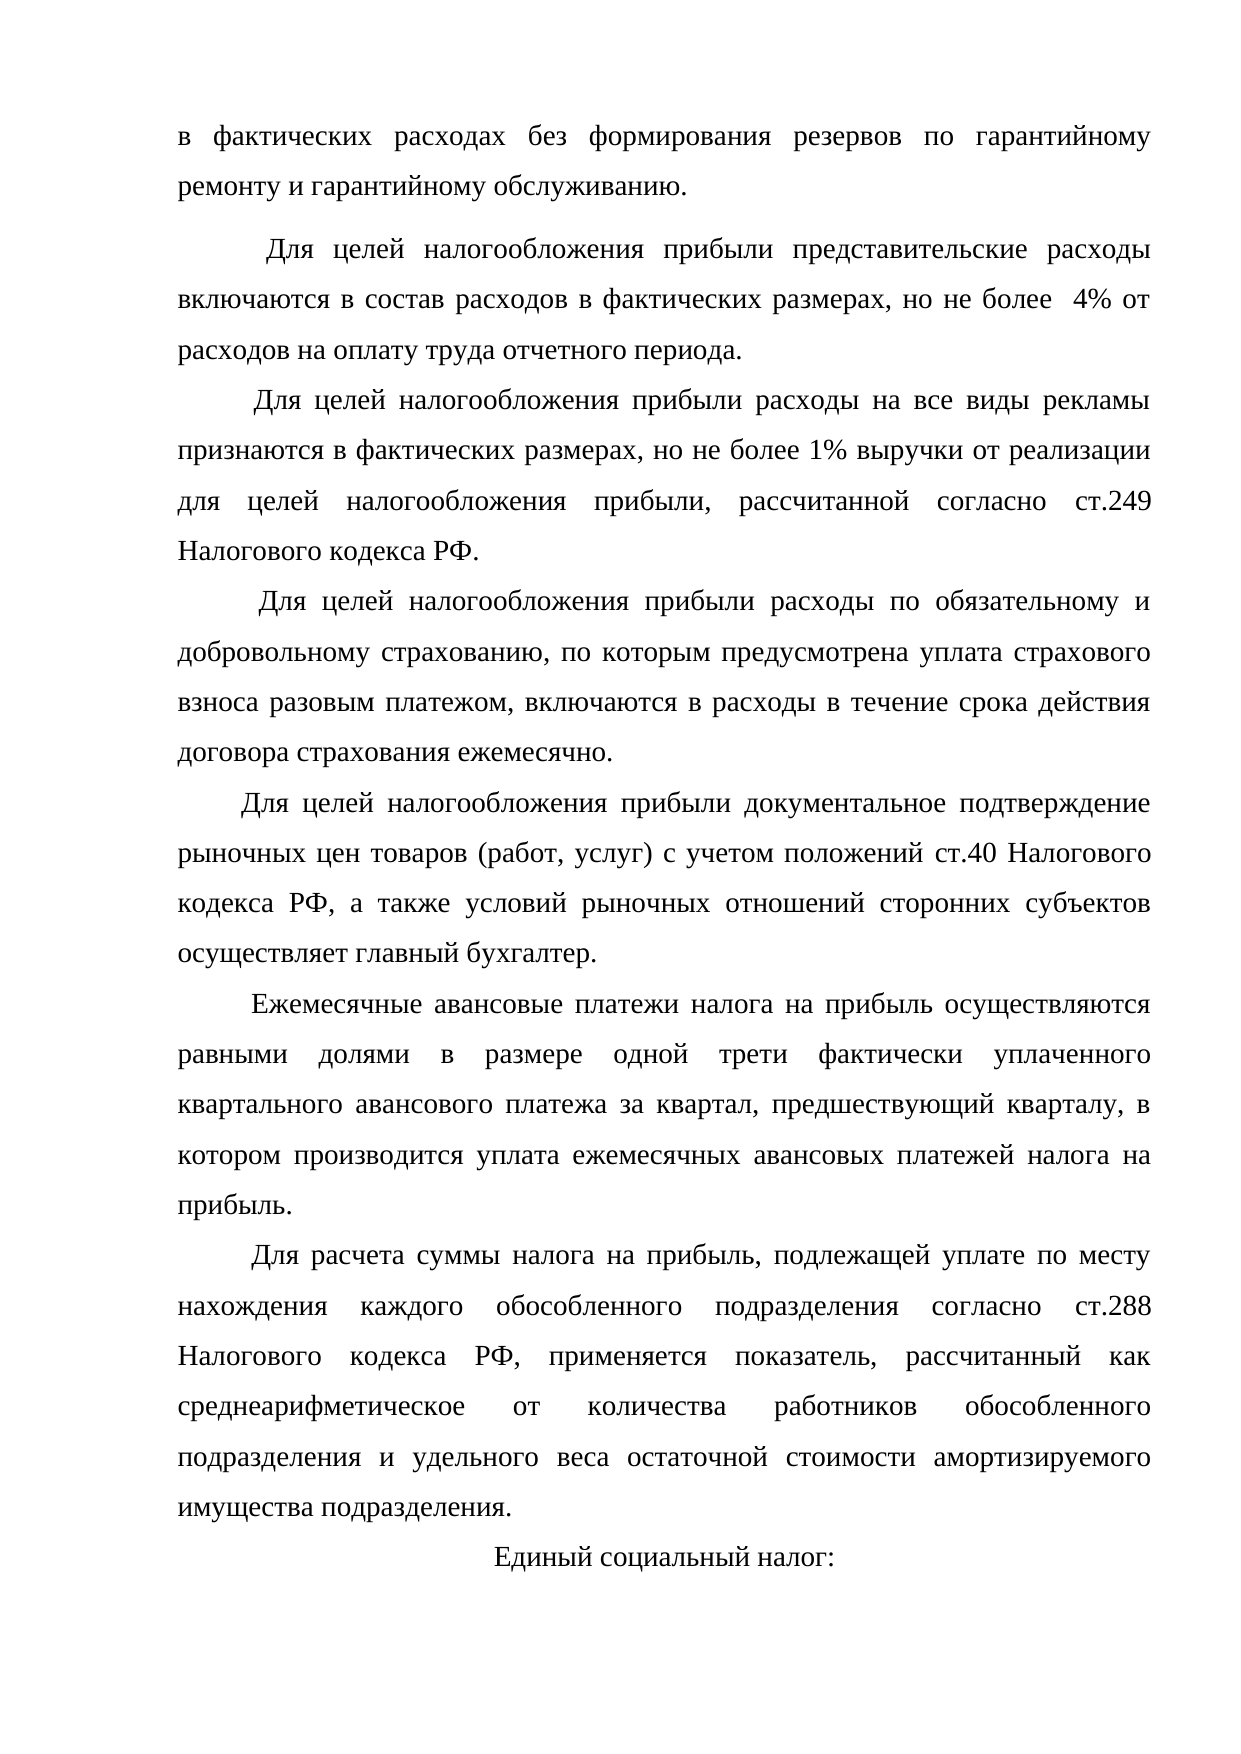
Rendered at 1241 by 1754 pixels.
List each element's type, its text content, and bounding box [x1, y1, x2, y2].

text Единый социальный налог: [177, 1539, 1152, 1573]
text Для целей налогообложения прибыли расходы по обязательному и добровольному страхованию, по которым предусмотрена уплата страхового взноса разовым платежом, включаются в расходы в течение срока действия договора страхования ежемесячно. [177, 583, 1152, 768]
text Для расчета суммы налога на прибыль, подлежащей уплате по месту нахождения каждого обособленного подразделения согласно ст.288 Налогового кодекса РФ, применяется показатель, рассчитанный как среднеарифметическое от количества работников обособленного подразделения и удельного веса остаточной стоимости амортизируемого имущества подразделения. [177, 1237, 1152, 1523]
text Для целей налогообложения прибыли расходы на все виды рекламы признаются в фактических размерах, но не более 1% выручки от реализации для целей налогообложения прибыли, рассчитанной согласно ст.249 Налогового кодекса РФ. [177, 382, 1152, 567]
text Ежемесячные авансовые платежи налога на прибыль осуществляются равными долями в размере одной трети фактически уплаченного квартального авансового платежа за квартал, предшествующий кварталу, в котором производится уплата ежемесячных авансовых платежей налога на прибыль. [177, 986, 1152, 1221]
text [177, 118, 1152, 202]
text Для целей налогообложения прибыли представительские расходы включаются в состав расходов в фактических размерах, но не более 4% от расходов на оплату труда отчетного периода. [177, 231, 1152, 365]
text Для целей налогообложения прибыли документальное подтверждение рыночных цен товаров (работ, услуг) с учетом положений ст.40 Налогового кодекса РФ, а также условий рыночных отношений сторонних субъектов осуществляет главный бухгалтер. [177, 785, 1152, 969]
